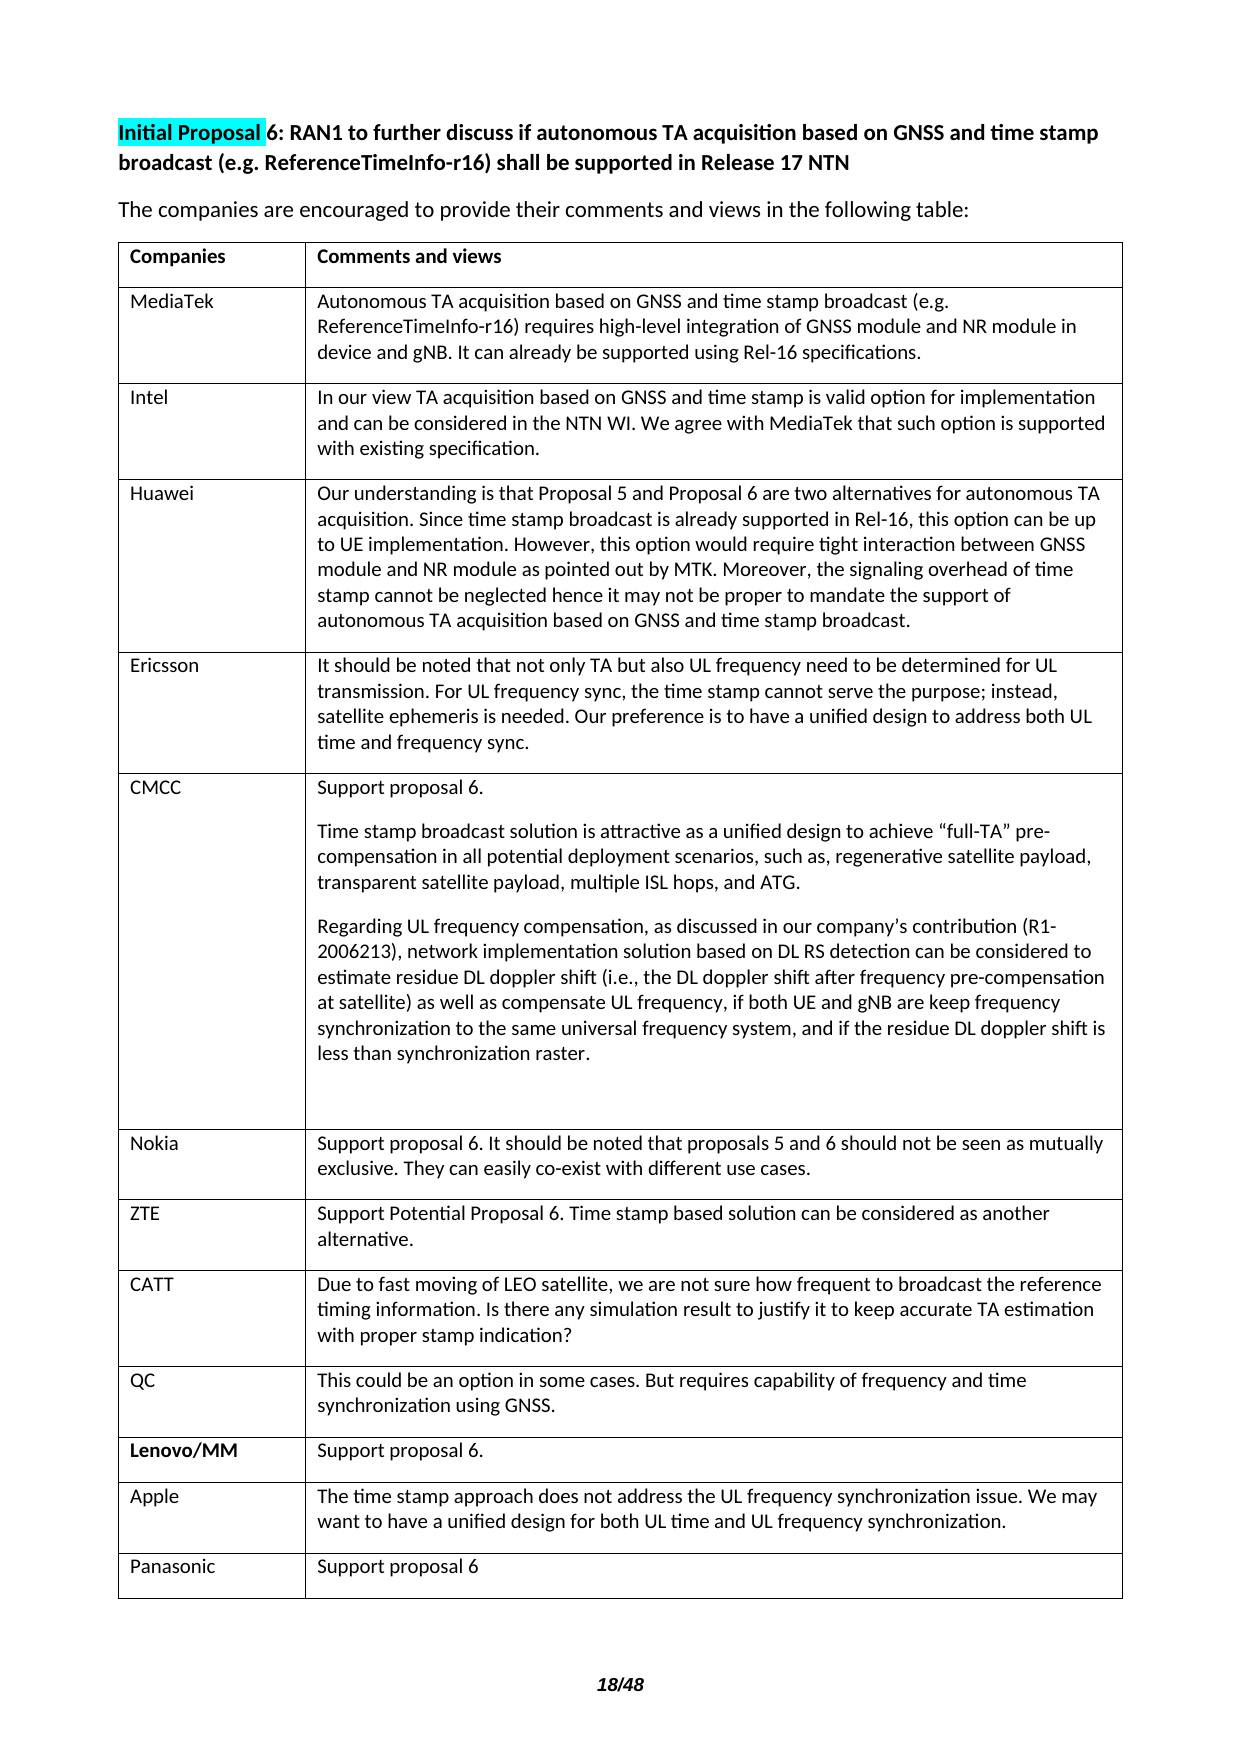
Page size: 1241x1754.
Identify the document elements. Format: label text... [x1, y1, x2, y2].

table_cell CMCC [119, 774, 305, 1129]
table_cell The time stamp approach does not address the UL frequency synchronization issue. We may want to have a unified design for both UL time and UL frequency synchronization. [306, 1483, 1122, 1552]
table_cell Intel [119, 384, 305, 479]
table_cell MediaTek [119, 288, 305, 383]
table_cell Support proposal 6 [306, 1554, 1122, 1598]
table_cell Lenovo/MM [119, 1438, 305, 1482]
table_header Companies [119, 243, 305, 287]
table_cell Panasonic [119, 1554, 305, 1598]
table_cell It should be noted that not only TA but also UL frequency need to be determined for UL transmission. For UL frequency sync, the time stamp cannot serve the purpose; instead, satellite ephemeris is needed. Our preference is to have a unified design to address both UL time and frequency sync. [306, 653, 1122, 773]
table_header Comments and views [306, 243, 1122, 287]
table_cell CATT [119, 1271, 305, 1366]
list Initial Proposal 6: RAN1 to further discuss if autonomous TA acquisition based on GNSS and time stamp broadcast (e.g. ReferenceTimeInfo-r16) shall be supported in Release 17 NTN [118, 118, 1122, 176]
table_cell In our view TA acquisition based on GNSS and time stamp is valid option for implementation and can be considered in the NTN WI. We agree with MediaTek that such option is supported with existing specification. [306, 384, 1122, 479]
list The companies are encouraged to provide their comments and views in the following table: [118, 195, 1122, 223]
table_cell Support Potential Proposal 6. Time stamp based solution can be considered as another alternative. [306, 1200, 1122, 1270]
table_cell Ericsson [119, 653, 305, 773]
table_cell Support proposal 6. It should be noted that proposals 5 and 6 should not be seen as mutually exclusive. They can easily co-exist with different use cases. [306, 1130, 1122, 1199]
table_cell Huawei [119, 480, 305, 652]
table_cell Nokia [119, 1130, 305, 1199]
table_cell Support proposal 6. Time stamp broadcast solution is attractive as a unified design to achieve “full-TA” pre-compensation in all potential deployment scenarios, such as, regenerative satellite payload, transparent satellite payload, multiple ISL hops, and ATG. Regarding UL frequency compensation, as discussed in our company’s contribution (R1-2006213), network implementation solution based on DL RS detection can be considered to estimate residue DL doppler shift (i.e., the DL doppler shift after frequency pre-compensation at satellite) as well as compensate UL frequency, if both UE and gNB are keep frequency synchronization to the same universal frequency system, and if the residue DL doppler shift is less than synchronization raster. [306, 774, 1122, 1129]
table_cell Our understanding is that Proposal 5 and Proposal 6 are two alternatives for autonomous TA acquisition. Since time stamp broadcast is already supported in Rel-16, this option can be up to UE implementation. However, this option would require tight interaction between GNSS module and NR module as pointed out by MTK. Moreover, the signaling overhead of time stamp cannot be neglected hence it may not be proper to mandate the support of autonomous TA acquisition based on GNSS and time stamp broadcast. [306, 480, 1122, 652]
table_cell ZTE [119, 1200, 305, 1270]
table_cell Apple [119, 1483, 305, 1552]
table_cell This could be an option in some cases. But requires capability of frequency and time synchronization using GNSS. [306, 1367, 1122, 1437]
table_cell QC [119, 1367, 305, 1437]
table_cell Support proposal 6. [306, 1438, 1122, 1482]
table_cell Autonomous TA acquisition based on GNSS and time stamp broadcast (e.g. ReferenceTimeInfo-r16) requires high-level integration of GNSS module and NR module in device and gNB. It can already be supported using Rel-16 specifications. [306, 288, 1122, 383]
table_cell Due to fast moving of LEO satellite, we are not sure how frequent to broadcast the reference timing information. Is there any simulation result to justify it to keep accurate TA estimation with proper stamp indication? [306, 1271, 1122, 1366]
